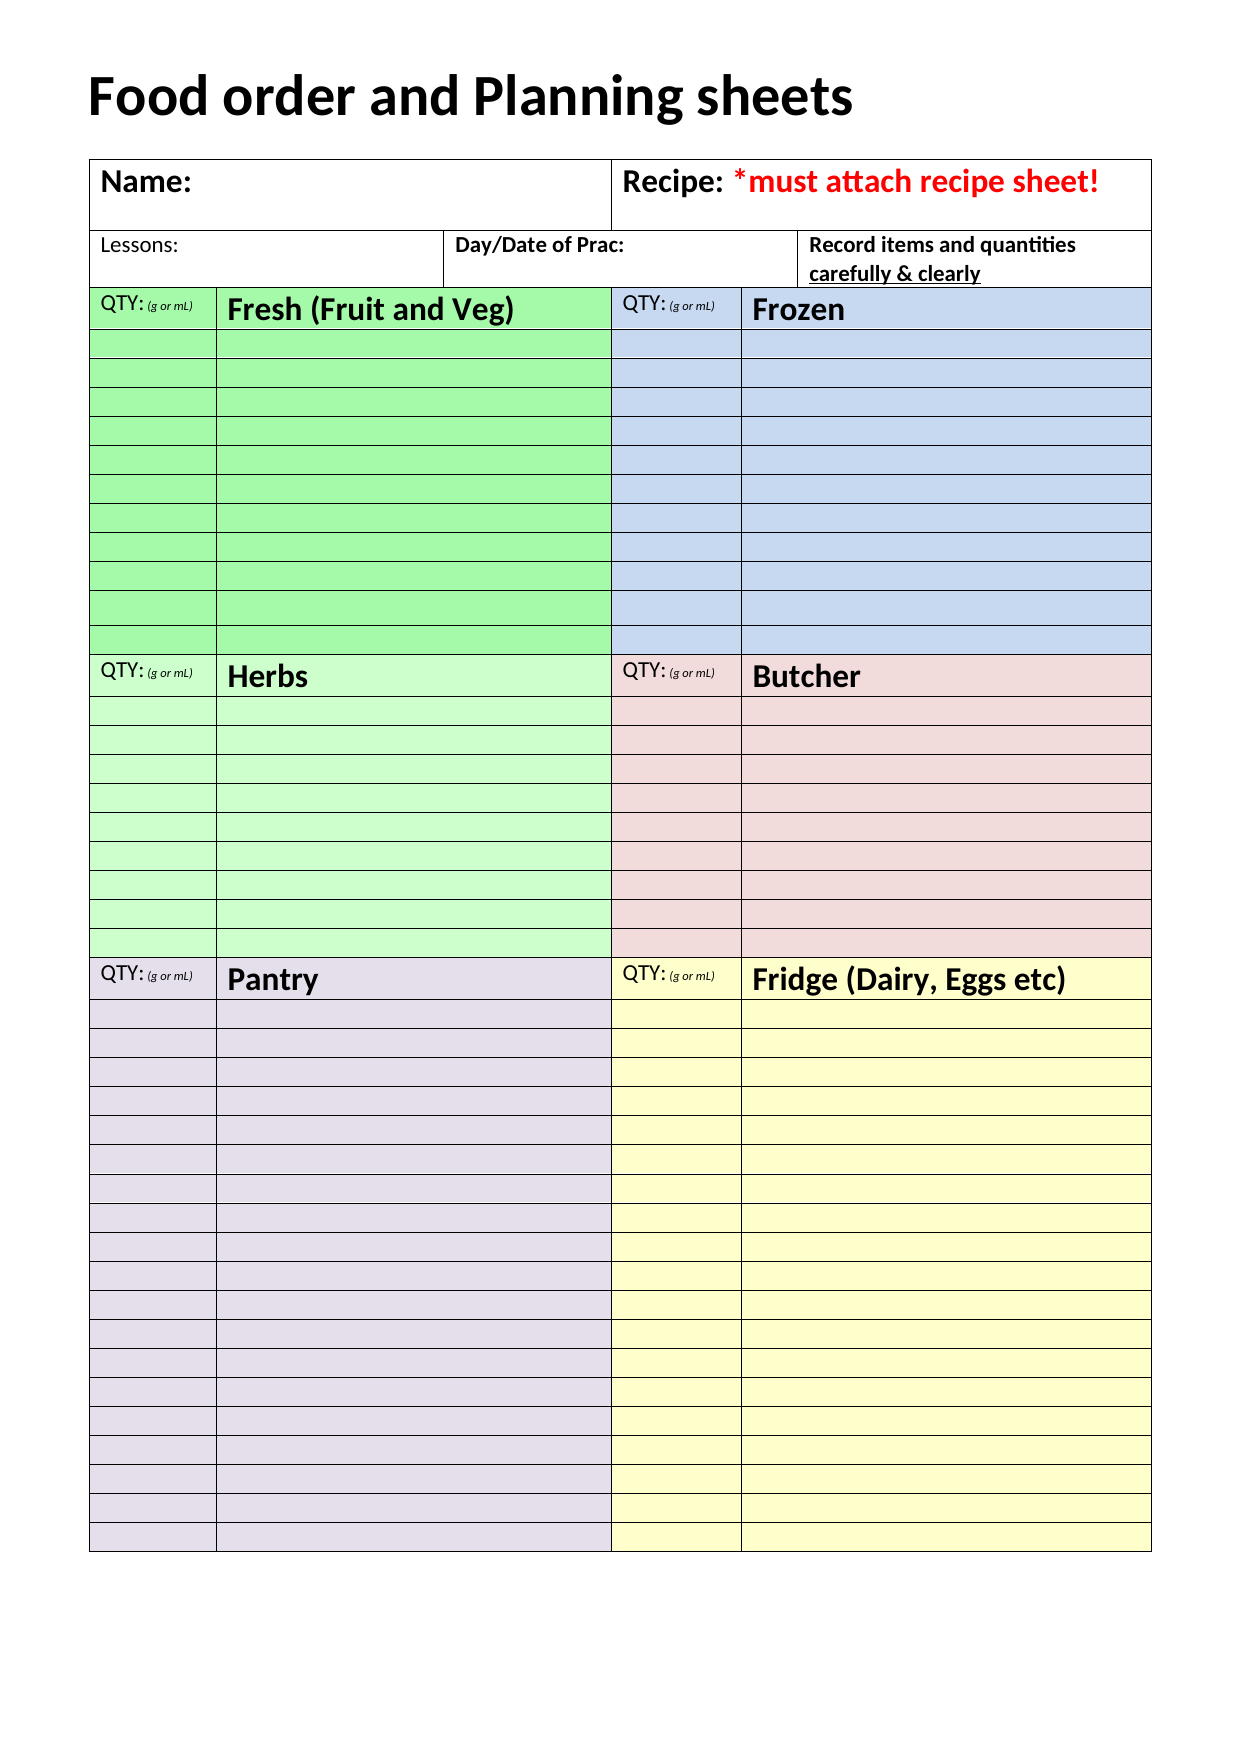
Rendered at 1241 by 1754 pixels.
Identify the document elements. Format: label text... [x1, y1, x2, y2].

table_cell [612, 359, 741, 387]
table_cell [90, 1349, 216, 1377]
table_cell [612, 1523, 741, 1551]
table_cell [742, 929, 1151, 957]
table_cell [217, 784, 611, 812]
table_cell [612, 1175, 741, 1202]
table_cell [742, 1320, 1151, 1348]
table_cell [742, 446, 1151, 474]
table_cell [90, 1116, 216, 1144]
table_cell [612, 1407, 741, 1435]
table_cell [90, 1378, 216, 1406]
table_cell [742, 784, 1151, 812]
table_header Recipe: *must attach recipe sheet! [612, 160, 1151, 229]
table_cell [90, 1204, 216, 1232]
table_cell [217, 1000, 611, 1028]
table_cell [217, 1116, 611, 1144]
table_cell [742, 1494, 1151, 1522]
table_cell [612, 504, 741, 532]
table_cell [90, 900, 216, 928]
table_cell [612, 1000, 741, 1028]
table_cell QTY: (g or mL) [90, 655, 216, 696]
table_cell [612, 1058, 741, 1086]
table_cell [612, 446, 741, 474]
table_cell [217, 388, 611, 416]
table_cell QTY: (g or mL) [90, 288, 216, 328]
table_cell QTY: (g or mL) [612, 288, 741, 328]
table_cell [217, 1175, 611, 1202]
table_cell [742, 359, 1151, 387]
table_cell [742, 1233, 1151, 1261]
table_cell [90, 504, 216, 532]
table_cell [217, 726, 611, 754]
table_cell [742, 813, 1151, 841]
table_cell [742, 417, 1151, 445]
table_cell [742, 1523, 1151, 1551]
table_header Name: [90, 160, 611, 229]
table_cell [612, 813, 741, 841]
table_cell [742, 330, 1151, 357]
table_cell [742, 1000, 1151, 1028]
table_cell [217, 1262, 611, 1290]
table_cell [217, 1145, 611, 1173]
table_cell [742, 1058, 1151, 1086]
table_cell [90, 359, 216, 387]
table_cell [742, 726, 1151, 754]
table_cell [742, 626, 1151, 654]
table_cell [612, 697, 741, 725]
table_cell [90, 626, 216, 654]
table_cell [742, 591, 1151, 625]
text Food order and Planning sheets [89, 59, 1152, 159]
table_cell [217, 330, 611, 357]
table_cell [742, 1407, 1151, 1435]
table_cell [90, 1465, 216, 1493]
table_cell [742, 1262, 1151, 1290]
table_cell Fridge (Dairy, Eggs etc) [742, 958, 1151, 999]
table_cell [90, 1407, 216, 1435]
table_cell [217, 1494, 611, 1522]
table_cell [612, 900, 741, 928]
table_cell QTY: (g or mL) [612, 958, 741, 999]
table_cell [742, 562, 1151, 590]
table_cell [742, 533, 1151, 561]
table_cell [90, 1436, 216, 1464]
table_cell QTY: (g or mL) [612, 655, 741, 696]
table_cell [742, 1087, 1151, 1115]
table_cell Frozen [742, 288, 1151, 328]
table_cell [90, 417, 216, 445]
table_cell [217, 1436, 611, 1464]
table_cell [612, 726, 741, 754]
table_cell [612, 1204, 741, 1232]
table_cell [217, 871, 611, 899]
table_cell [612, 1378, 741, 1406]
table_cell [742, 1465, 1151, 1493]
table_cell [90, 813, 216, 841]
table_cell [612, 1087, 741, 1115]
table_cell [217, 1087, 611, 1115]
table_cell [612, 755, 741, 783]
table_cell [90, 533, 216, 561]
table_cell [217, 475, 611, 503]
table_cell [217, 1320, 611, 1348]
table_cell [742, 842, 1151, 870]
table_cell [217, 1465, 611, 1493]
table_cell [90, 1175, 216, 1202]
table_cell [612, 1494, 741, 1522]
table_cell [612, 591, 741, 625]
table_cell [612, 1116, 741, 1144]
table_cell [742, 1291, 1151, 1319]
table_cell [217, 1058, 611, 1086]
table_cell [742, 1204, 1151, 1232]
table_cell [217, 1204, 611, 1232]
table_cell [612, 871, 741, 899]
table_cell [742, 871, 1151, 899]
table_cell [742, 1145, 1151, 1173]
table_cell [90, 1494, 216, 1522]
table_cell [742, 697, 1151, 725]
table_cell [90, 755, 216, 783]
table_cell [742, 1436, 1151, 1464]
table_cell [217, 1349, 611, 1377]
table_cell [612, 1436, 741, 1464]
table_cell [217, 562, 611, 590]
table_cell [90, 1000, 216, 1028]
table_cell [217, 359, 611, 387]
table_cell [612, 1262, 741, 1290]
table_cell [612, 1029, 741, 1057]
table_cell [90, 1145, 216, 1173]
table_cell Lessons: [90, 231, 443, 287]
table_cell [217, 755, 611, 783]
table_cell [217, 591, 611, 625]
table_cell Fresh (Fruit and Veg) [217, 288, 611, 328]
table_cell [90, 562, 216, 590]
table_cell [742, 1378, 1151, 1406]
table_cell [90, 871, 216, 899]
table_cell [217, 533, 611, 561]
table_cell [612, 330, 741, 357]
table_cell [217, 1407, 611, 1435]
table_cell [90, 1029, 216, 1057]
table_cell [90, 697, 216, 725]
table_cell [217, 697, 611, 725]
table_cell [217, 900, 611, 928]
table_cell [217, 626, 611, 654]
table_cell [90, 591, 216, 625]
table_cell [90, 1058, 216, 1086]
table_cell [217, 504, 611, 532]
table_cell [612, 842, 741, 870]
table_cell [217, 813, 611, 841]
table_cell Butcher [742, 655, 1151, 696]
table_cell [217, 1378, 611, 1406]
table_cell [742, 900, 1151, 928]
table_cell Herbs [217, 655, 611, 696]
table_cell [612, 626, 741, 654]
table_cell [90, 1320, 216, 1348]
table_cell [612, 929, 741, 957]
table_cell [612, 1233, 741, 1261]
table_cell [90, 1262, 216, 1290]
table_cell [612, 1465, 741, 1493]
table_cell [90, 446, 216, 474]
table_cell [217, 1523, 611, 1551]
table_cell [612, 475, 741, 503]
table_cell [217, 842, 611, 870]
table_cell [742, 504, 1151, 532]
table_cell [90, 388, 216, 416]
table_cell Pantry [217, 958, 611, 999]
table_cell [742, 388, 1151, 416]
table_cell [612, 562, 741, 590]
table_cell [217, 1029, 611, 1057]
table_cell [217, 929, 611, 957]
table_cell [90, 330, 216, 357]
table_cell [90, 1291, 216, 1319]
table_cell [742, 1175, 1151, 1202]
table_cell [217, 1291, 611, 1319]
table_cell Day/Date of Prac: [444, 231, 797, 287]
table_cell [742, 475, 1151, 503]
table_cell [612, 1145, 741, 1173]
table_cell [90, 475, 216, 503]
table_cell [612, 1291, 741, 1319]
table_cell [742, 1029, 1151, 1057]
table_cell [612, 533, 741, 561]
table_cell [90, 1233, 216, 1261]
table_cell [90, 1523, 216, 1551]
table_cell QTY: (g or mL) [90, 958, 216, 999]
table_cell [612, 1320, 741, 1348]
table_cell [742, 1349, 1151, 1377]
table_cell [90, 929, 216, 957]
table_cell [217, 417, 611, 445]
table_cell [90, 784, 216, 812]
table_cell [612, 1349, 741, 1377]
table_cell Record items and quantities carefully & clearly [798, 231, 1151, 287]
table_cell [612, 417, 741, 445]
table_cell [217, 446, 611, 474]
table_cell [742, 1116, 1151, 1144]
table_cell [742, 755, 1151, 783]
table_cell [90, 842, 216, 870]
table_cell [612, 388, 741, 416]
table_cell [90, 726, 216, 754]
table_cell [612, 784, 741, 812]
table_cell [217, 1233, 611, 1261]
table_cell [90, 1087, 216, 1115]
